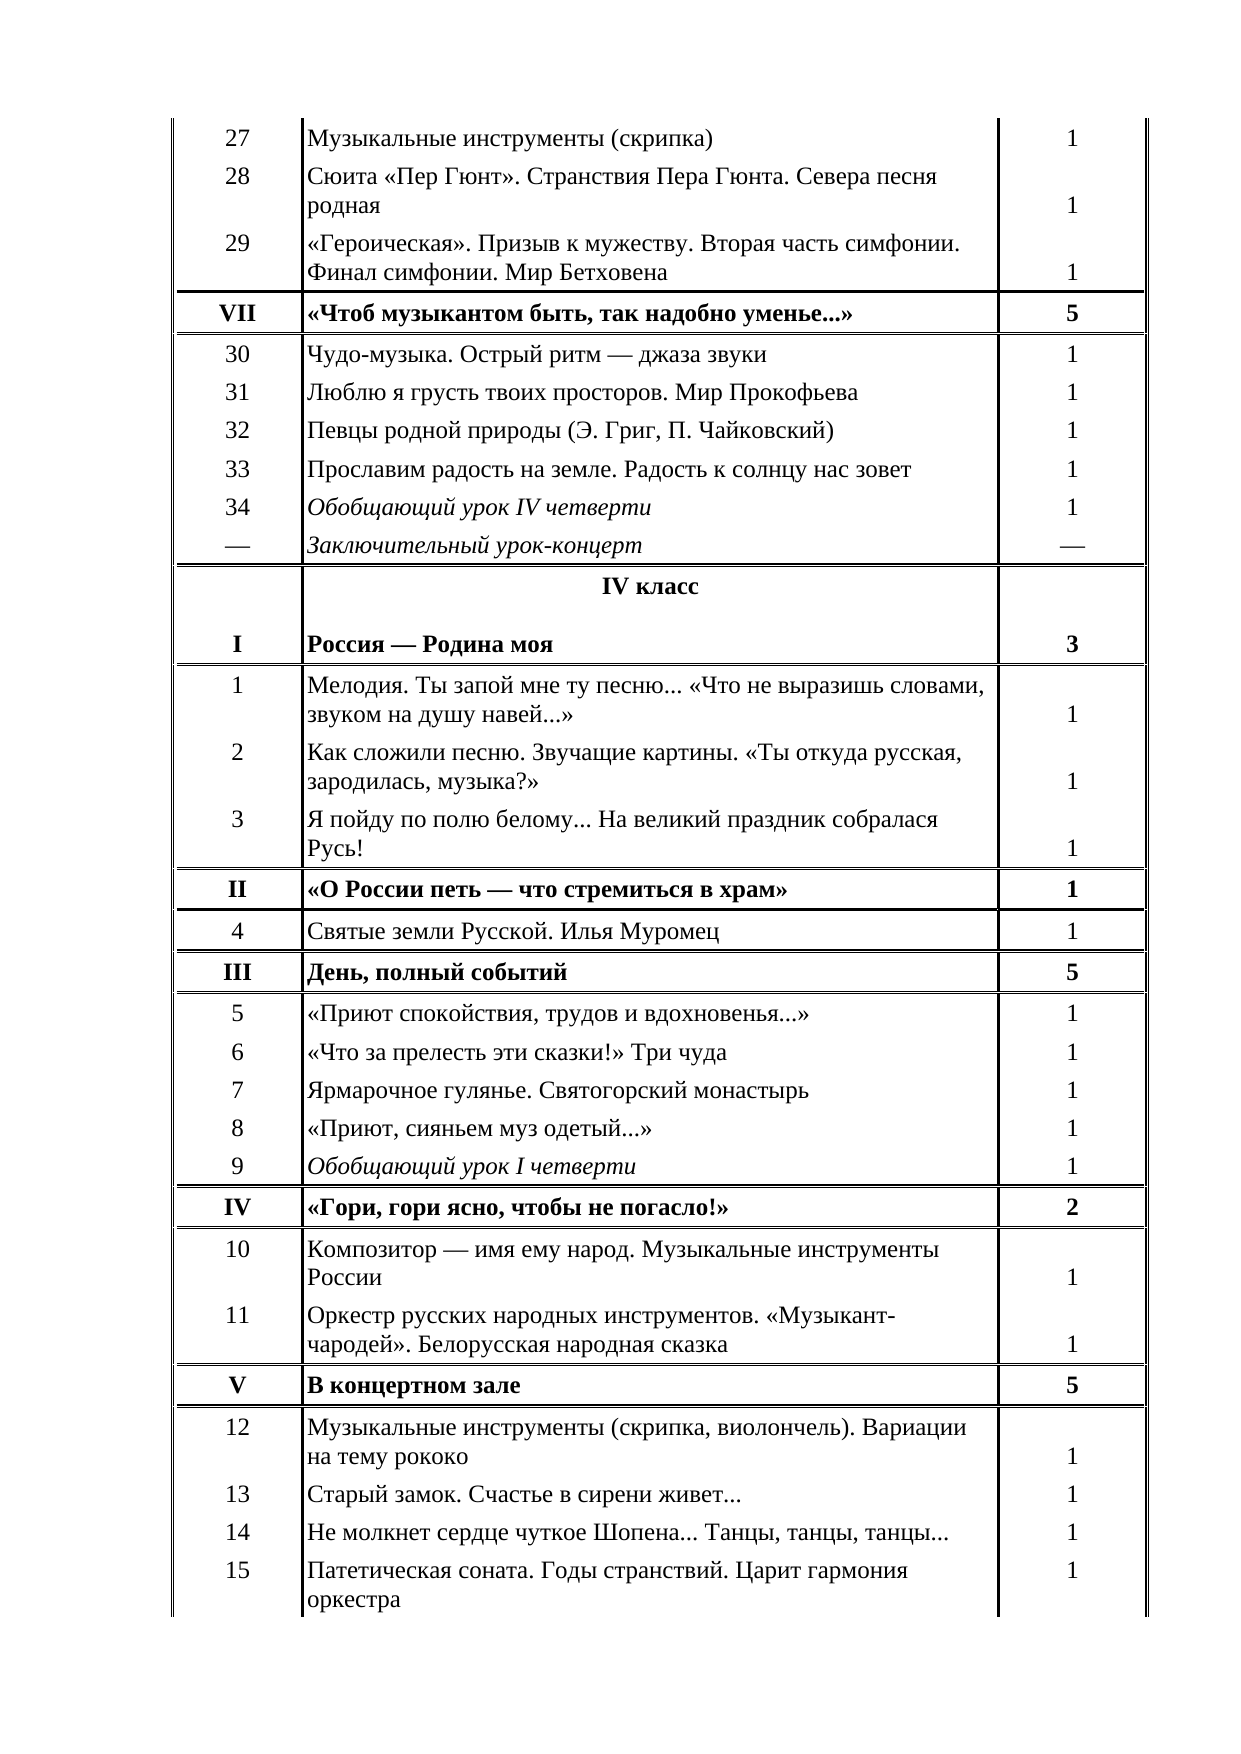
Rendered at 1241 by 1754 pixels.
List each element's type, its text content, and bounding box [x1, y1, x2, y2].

table_cell Чудо-музыка. Острый ритм — джаза звуки [304, 335, 997, 373]
table_cell IV класс Россия — Родина моя [304, 567, 997, 663]
table_cell 1 [1000, 1032, 1145, 1070]
table_cell 2 [1000, 1184, 1146, 1226]
table_cell «Гори, гори ясно, чтобы не погасло!» [304, 1188, 997, 1226]
table_cell Мелодия. Ты запой мне ту песню... «Что не выразишь словами, звуком на душу навей...» [304, 666, 997, 733]
table_cell 3 [174, 800, 301, 866]
table_cell 1 [1000, 1474, 1145, 1512]
table_cell 5 [1000, 949, 1146, 991]
table_cell 5 [998, 1363, 1147, 1404]
table_cell I [174, 563, 301, 663]
table_cell 2 [174, 733, 301, 799]
table_cell 1 [1000, 223, 1145, 290]
table_cell 12 [174, 1404, 301, 1474]
table_cell 6 [174, 1032, 301, 1070]
table_cell «Героическая». Призыв к мужеству. Вторая часть симфонии. Финал симфонии. Мир Бетховена [304, 223, 997, 290]
table_cell Заключительный урок-концерт [304, 525, 997, 563]
table_cell Оркестр русских народных инструментов. «Музыкант-чародей». Белорусская народная сказка [304, 1296, 997, 1363]
table_cell Старый замок. Счастье в сирени живет... [304, 1474, 997, 1512]
table_cell 1 [1000, 866, 1146, 908]
table_cell VII [174, 290, 301, 331]
table_cell 3 [1000, 563, 1146, 663]
table_cell 1 [1000, 156, 1145, 223]
table_cell 27 [174, 118, 301, 156]
table_cell Святые земли Русской. Илья Муромец [304, 911, 997, 949]
table_cell Люблю я грусть твоих просторов. Мир Прокофьева [304, 373, 997, 411]
table_cell V [173, 1363, 302, 1404]
table_cell 30 [174, 331, 301, 373]
table_cell IV [174, 1184, 301, 1226]
table_cell 34 [174, 487, 301, 525]
table_cell 1 [173, 663, 302, 733]
table_cell 33 [174, 449, 301, 487]
table_cell Обобщающий урок I четверти [304, 1146, 997, 1184]
table_cell 1 [1000, 118, 1145, 156]
table_cell 28 [174, 156, 301, 223]
table_cell Патетическая соната. Годы странствий. Царит гармония оркестра [304, 1550, 997, 1617]
table_cell Певцы родной природы (Э. Григ, П. Чайковский) [304, 411, 997, 449]
table_cell 1 [1000, 1108, 1145, 1146]
table_cell 1 [1000, 1146, 1145, 1184]
table_cell «Приют, сияньем муз одетый...» [304, 1108, 997, 1146]
table_cell 9 [174, 1146, 301, 1184]
table_cell III [174, 949, 301, 991]
table_cell «О России петь — что стремиться в храм» [304, 870, 997, 908]
table_cell «Приют спокойствия, трудов и вдохновенья...» [304, 994, 997, 1032]
table_cell Как сложили песню. Звучащие картины. «Ты откуда русская, зародилась, музыка?» [304, 733, 997, 799]
table_cell 1 [1000, 908, 1147, 949]
table_cell — [174, 525, 301, 563]
table_cell 32 [174, 411, 301, 449]
table_cell 1 [1000, 411, 1145, 449]
table_cell 1 [998, 991, 1147, 1032]
table_cell Музыкальные инструменты (скрипка, виолончель). Вариации на тему рококо [304, 1408, 997, 1474]
table_cell 1 [1000, 1550, 1145, 1617]
table_cell День, полный событий [304, 953, 997, 991]
table_cell 1 [1000, 487, 1145, 525]
table_cell 4 [173, 908, 301, 949]
table_cell 1 [1000, 1296, 1145, 1363]
table_cell — [1000, 525, 1145, 563]
table_cell Музыкальные инструменты (скрипка) [304, 118, 997, 156]
table_cell II [174, 866, 301, 908]
table_cell 1 [1000, 331, 1146, 373]
table_cell Обобщающий урок IV четверти [304, 487, 997, 525]
table_cell 1 [1000, 1512, 1145, 1550]
table_cell 1 [1000, 1070, 1145, 1108]
table_cell 14 [174, 1512, 301, 1550]
table_cell 7 [174, 1070, 301, 1108]
table_cell 1 [1000, 800, 1145, 866]
table_cell 8 [174, 1108, 301, 1146]
table_cell Сюита «Пер Гюнт». Странствия Пера Гюнта. Севера песня родная [304, 156, 997, 223]
table_cell 1 [998, 663, 1147, 733]
table_cell Прославим радость на земле. Радость к солнцу нас зовет [304, 449, 997, 487]
table_cell 11 [174, 1296, 301, 1363]
table_cell Не молкнет сердце чуткое Шопена... Танцы, танцы, танцы... [304, 1512, 997, 1550]
table_cell Я пойду по полю белому... На великий праздник собралася Русь! [304, 800, 997, 866]
table_cell Композитор — имя ему народ. Музыкальные инструменты России [304, 1229, 997, 1296]
table_cell 31 [174, 373, 301, 411]
table_cell Ярмарочное гулянье. Святогорский монастырь [304, 1070, 997, 1108]
table_cell 1 [1000, 449, 1145, 487]
table_cell 1 [1000, 733, 1145, 799]
table_cell 10 [173, 1226, 302, 1296]
table_cell 13 [174, 1474, 301, 1512]
table_cell 1 [1000, 373, 1145, 411]
table_cell «Чтоб музыкантом быть, так надобно уменье...» [304, 293, 997, 331]
table_cell 1 [998, 1226, 1147, 1296]
table_cell 15 [174, 1550, 301, 1617]
table_cell 1 [1000, 1404, 1146, 1474]
table_cell «Что за прелесть эти сказки!» Три чуда [304, 1032, 997, 1070]
table_cell 5 [173, 991, 302, 1032]
table_cell 29 [174, 223, 301, 290]
table_cell В концертном зале [304, 1366, 997, 1404]
table_cell 5 [1000, 290, 1145, 331]
